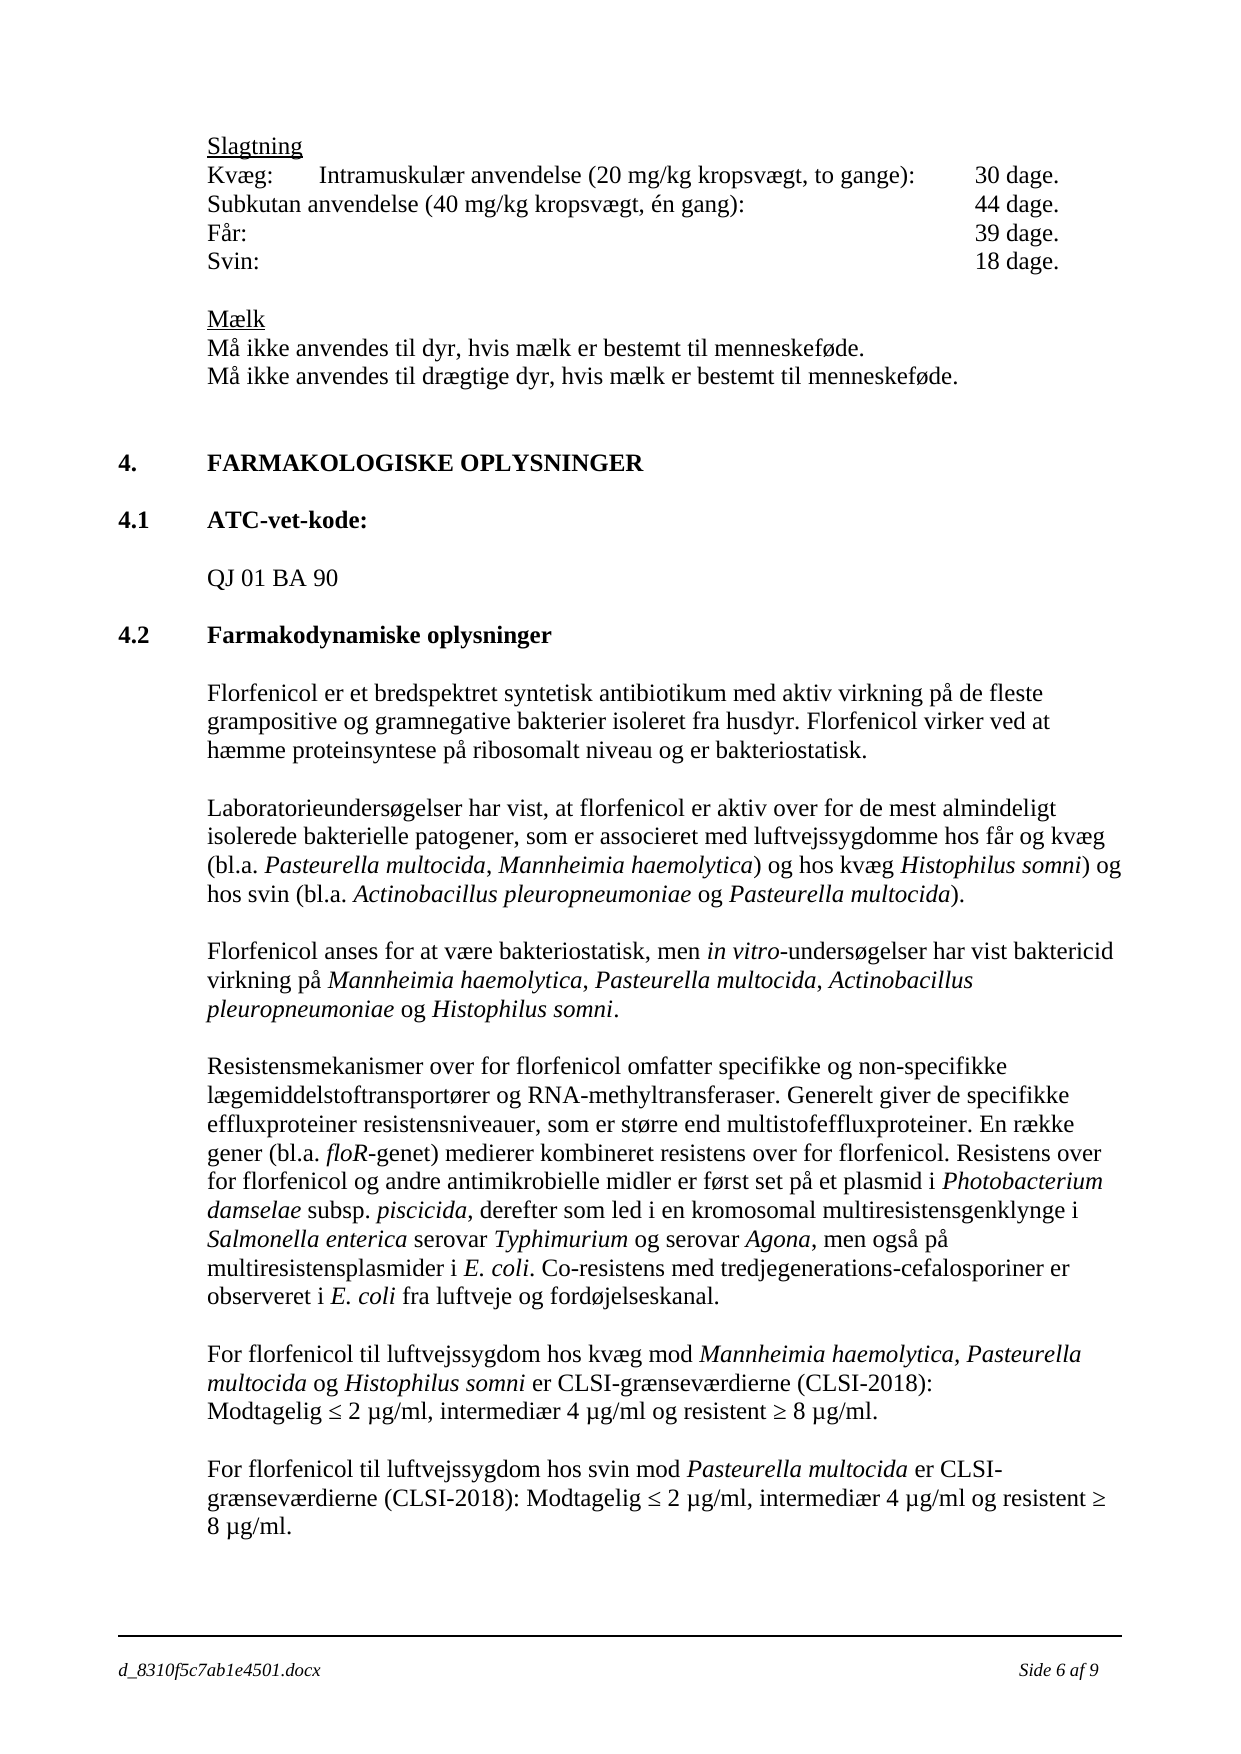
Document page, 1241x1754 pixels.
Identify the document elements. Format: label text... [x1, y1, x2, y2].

text Kvæg: Intramuskulær anvendelse (20 mg/kg kropsvægt, to gange): 30 dage. [207, 160, 1122, 189]
text Laboratorieundersøgelser har vist, at florfenicol er aktiv over for de mest almindeligt isolerede bakterielle patogener, som er associeret med luftvejssygdomme hos får og kvæg (bl.a. Pasteurella multocida, Mannheimia haemolytica) og hos kvæg Histophilus somni) og hos svin (bl.a. Actinobacillus pleuropneumoniae og Pasteurella multocida). [207, 793, 1122, 908]
text Får: 39 dage. [207, 218, 1122, 246]
text Florfenicol er et bredspektret syntetisk antibiotikum med aktiv virkning på de fleste grampositive og gramnegative bakterier isoleret fra husdyr. Florfenicol virker ved at hæmme proteinsyntese på ribosomalt niveau og er bakteriostatisk. [207, 678, 1122, 764]
text Modtagelig ≤ 2 µg/ml, intermediær 4 µg/ml og resistent ≥ 8 µg/ml. [207, 1396, 1122, 1425]
text For florfenicol til luftvejssygdom hos svin mod Pasteurella multocida er CLSI-grænseværdierne (CLSI-2018): Modtagelig ≤ 2 µg/ml, intermediær 4 µg/ml og resistent ≥ 8 µg/ml. [207, 1454, 1122, 1540]
text QJ 01 BA 90 [118, 563, 1122, 591]
text Resistensmekanismer over for florfenicol omfatter specifikke og non-specifikke lægemiddelstoftransportører og RNA-methyltransferaser. Generelt giver de specifikke effluxproteiner resistensniveauer, som er større end multistofeffluxproteiner. En række gener (bl.a. floR-genet) medierer kombineret resistens over for florfenicol. Resistens over for florfenicol og andre antimikrobielle midler er først set på et plasmid i Photobacterium damselae subsp. piscicida, derefter som led i en kromosomal multiresistensgenklynge i Salmonella enterica serovar Typhimurium og serovar Agona, men også på multiresistensplasmider i E. coli. Co-resistens med tredjegenerations-cefalosporiner er observeret i E. coli fra luftveje og fordøjelseskanal. [207, 1051, 1122, 1310]
text Slagtning [207, 131, 1122, 160]
text For florfenicol til luftvejssygdom hos kvæg mod Mannheimia haemolytica, Pasteurella multocida og Histophilus somni er CLSI-grænseværdierne (CLSI-2018): [207, 1339, 1122, 1396]
text Mælk [207, 304, 1122, 333]
text Må ikke anvendes til drægtige dyr, hvis mælk er bestemt til menneskeføde. [207, 361, 1122, 390]
text 4. FARMAKOLOGISKE OPLYSNINGER [118, 448, 1122, 476]
text Må ikke anvendes til dyr, hvis mælk er bestemt til menneskeføde. [207, 333, 1122, 361]
text Svin: 18 dage. [207, 246, 1122, 275]
text Subkutan anvendelse (40 mg/kg kropsvægt, én gang): 44 dage. [207, 189, 1122, 218]
text 4.2 Farmakodynamiske oplysninger [118, 620, 1122, 649]
text Florfenicol anses for at være bakteriostatisk, men in vitro-undersøgelser har vist baktericid virkning på Mannheimia haemolytica, Pasteurella multocida, Actinobacillus pleuropneumoniae og Histophilus somni. [207, 936, 1122, 1023]
subtitle 4.1 ATC-vet-kode: [118, 505, 1122, 534]
